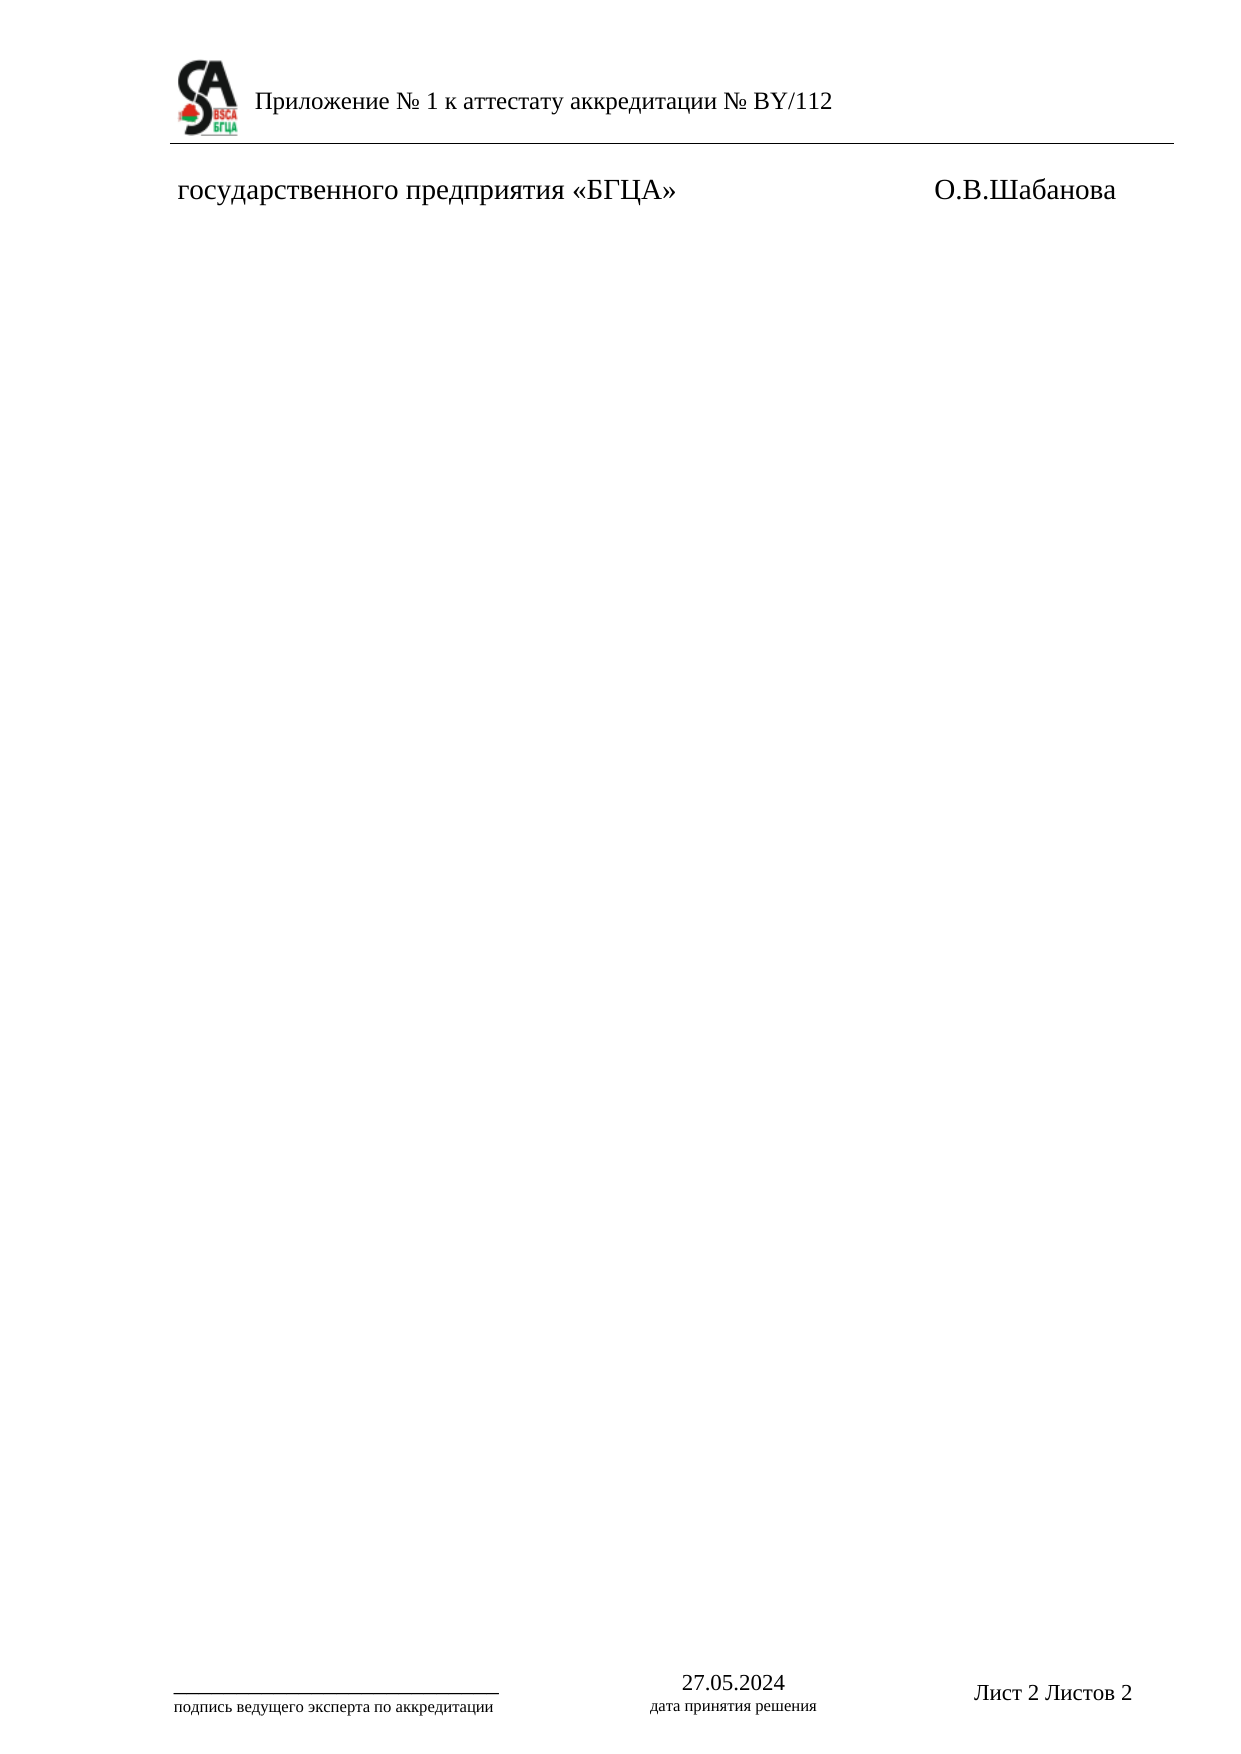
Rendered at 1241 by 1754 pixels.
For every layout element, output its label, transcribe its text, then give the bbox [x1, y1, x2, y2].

text государственного предприятия «БГЦА» О.В.Шабанова [177, 172, 1181, 206]
picture [177, 59, 239, 136]
